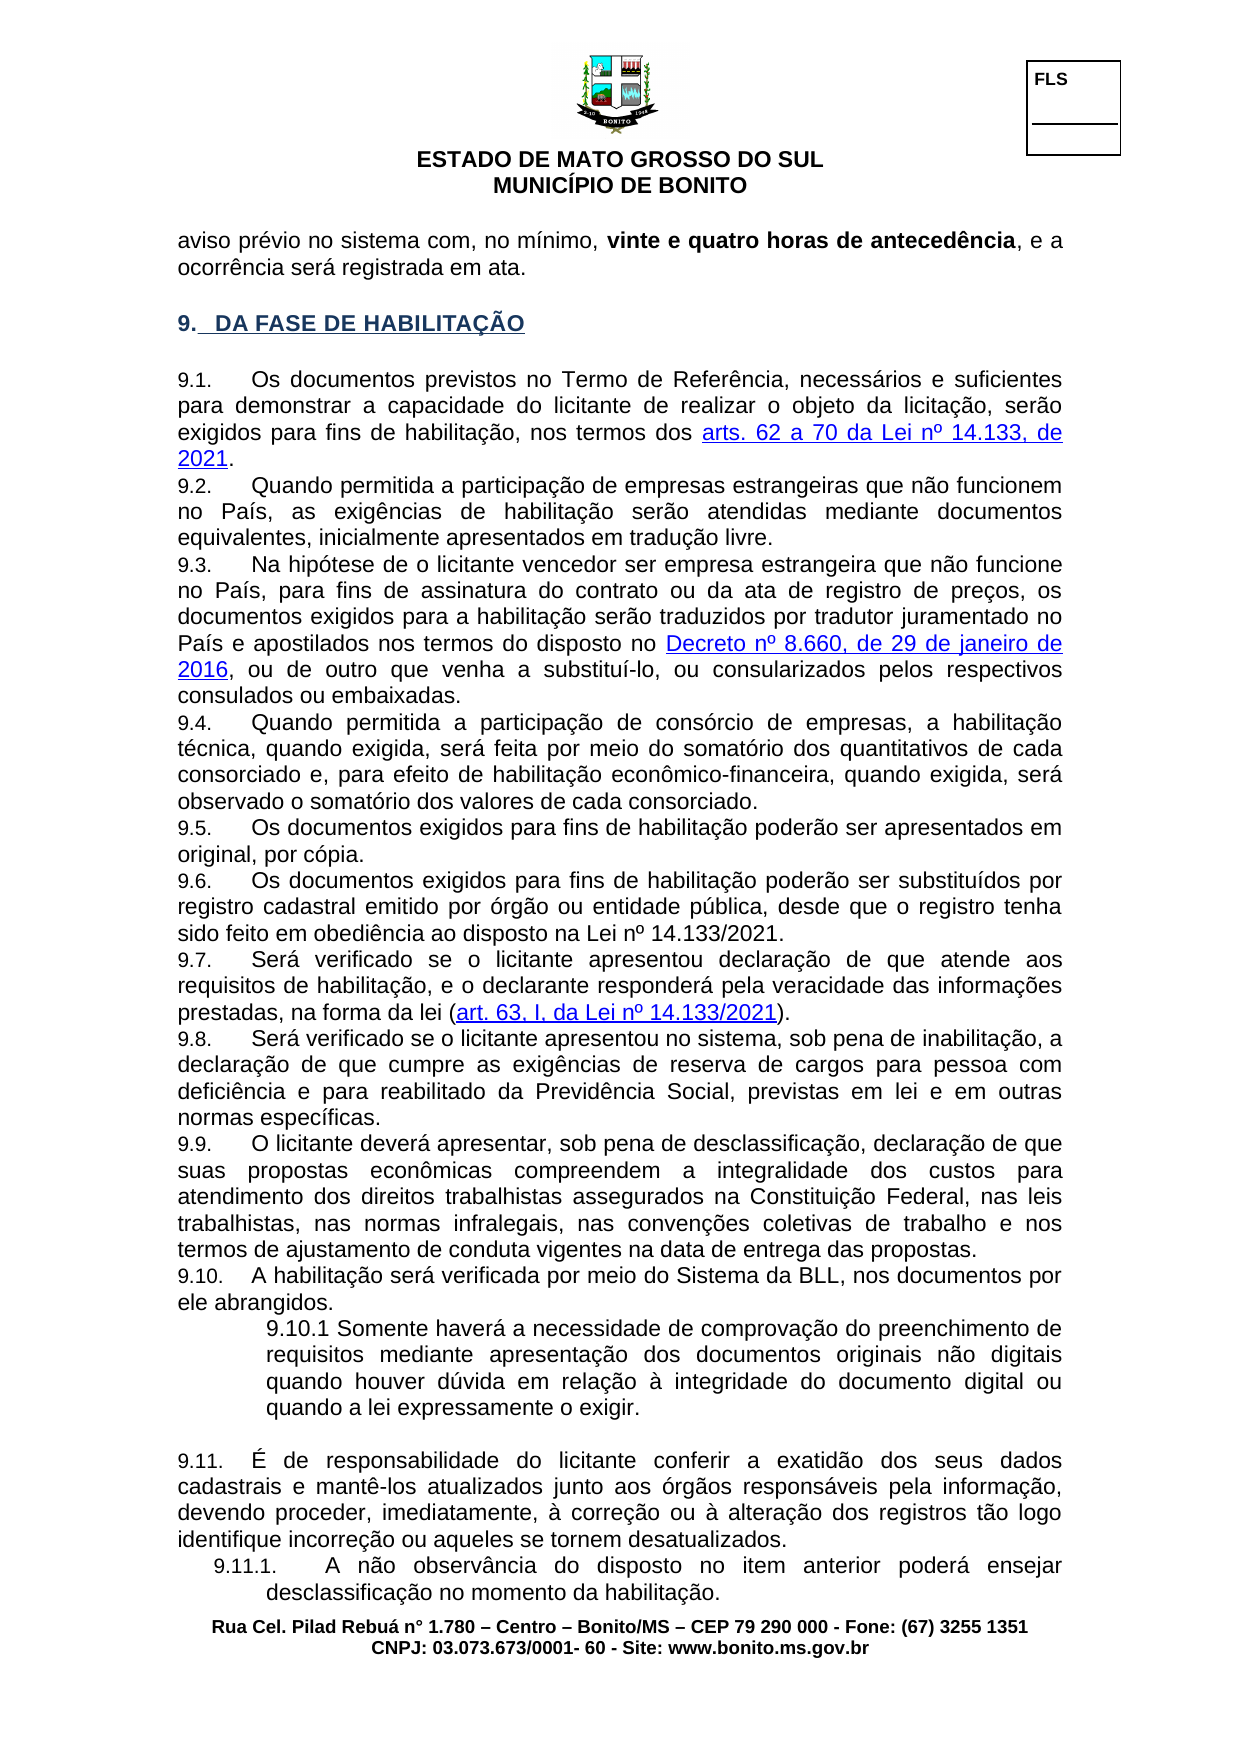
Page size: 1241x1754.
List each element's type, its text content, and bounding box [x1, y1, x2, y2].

text Na hipótese de o licitante vencedor ser empresa estrangeira que não funcione no País, para ﬁns de assinatura do contrato ou da ata de registro de preços, os documentos exigidos para a habilitação serão traduzidos por tradutor juramentado no País e apostilados nos termos do disposto no Decreto nº 8.660, de 29 de janeiro de 2016, ou de outro que venha a substituí-lo, ou consularizados pelos respectivos consulados ou embaixadas. [177, 551, 1063, 709]
text Será verificado se o licitante apresentou declaração de que atende aos requisitos de habilitação, e o declarante responderá pela veracidade das informações prestadas, na forma da lei (art. 63, I, da Lei nº 14.133/2021). [177, 946, 1063, 1025]
list 9.10.1 Somente haverá a necessidade de comprovação do preenchimento de requisitos mediante apresentação dos documentos originais não digitais quando houver dúvida em relação à integridade do documento digital ou quando a lei expressamente o exigir. [266, 1315, 1063, 1420]
picture [551, 42, 690, 139]
text A habilitação será verificada por meio do Sistema da BLL, nos documentos por ele abrangidos. [177, 1262, 1063, 1315]
text Os documentos exigidos para fins de habilitação poderão ser substituídos por registro cadastral emitido por órgão ou entidade pública, desde que o registro tenha sido feito em obediência ao disposto na Lei nº 14.133/2021. [177, 867, 1063, 946]
text Quando permitida a participação de empresas estrangeiras que não funcionem no País, as exigências de habilitação serão atendidas mediante documentos equivalentes, inicialmente apresentados em tradução livre. [177, 472, 1063, 551]
text Os documentos previstos no Termo de Referência, necessários e suficientes para demonstrar a capacidade do licitante de realizar o objeto da licitação, serão exigidos para fins de habilitação, nos termos dos arts. 62 a 70 da Lei nº 14.133, de 2021. [177, 366, 1063, 472]
text DA FASE DE HABILITAÇÃO [177, 310, 1063, 336]
text A não observância do disposto no item anterior poderá ensejar desclassificação no momento da habilitação. [213, 1552, 1063, 1605]
text O licitante deverá apresentar, sob pena de desclassificação, declaração de que suas propostas econômicas compreendem a integralidade dos custos para atendimento dos direitos trabalhistas assegurados na Constituição Federal, nas leis trabalhistas, nas normas infralegais, nas convenções coletivas de trabalho e nos termos de ajustamento de conduta vigentes na data de entrega das propostas. [177, 1130, 1063, 1262]
text Quando permitida a participação de consórcio de empresas, a habilitação técnica, quando exigida, será feita por meio do somatório dos quantitativos de cada consorciado e, para efeito de habilitação econômico-financeira, quando exigida, será observado o somatório dos valores de cada consorciado. [177, 709, 1063, 814]
text Os documentos exigidos para fins de habilitação poderão ser apresentados em original, por cópia. [177, 814, 1063, 867]
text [177, 227, 1063, 280]
text Será verificado se o licitante apresentou no sistema, sob pena de inabilitação, a declaração de que cumpre as exigências de reserva de cargos para pessoa com deficiência e para reabilitado da Previdência Social, previstas em lei e em outras normas específicas. [177, 1025, 1063, 1130]
text É de responsabilidade do licitante conferir a exatidão dos seus dados cadastrais e mantê-los atualizados junto aos órgãos responsáveis pela informação, devendo proceder, imediatamente, à correção ou à alteração dos registros tão logo identifique incorreção ou aqueles se tornem desatualizados. [177, 1447, 1063, 1552]
